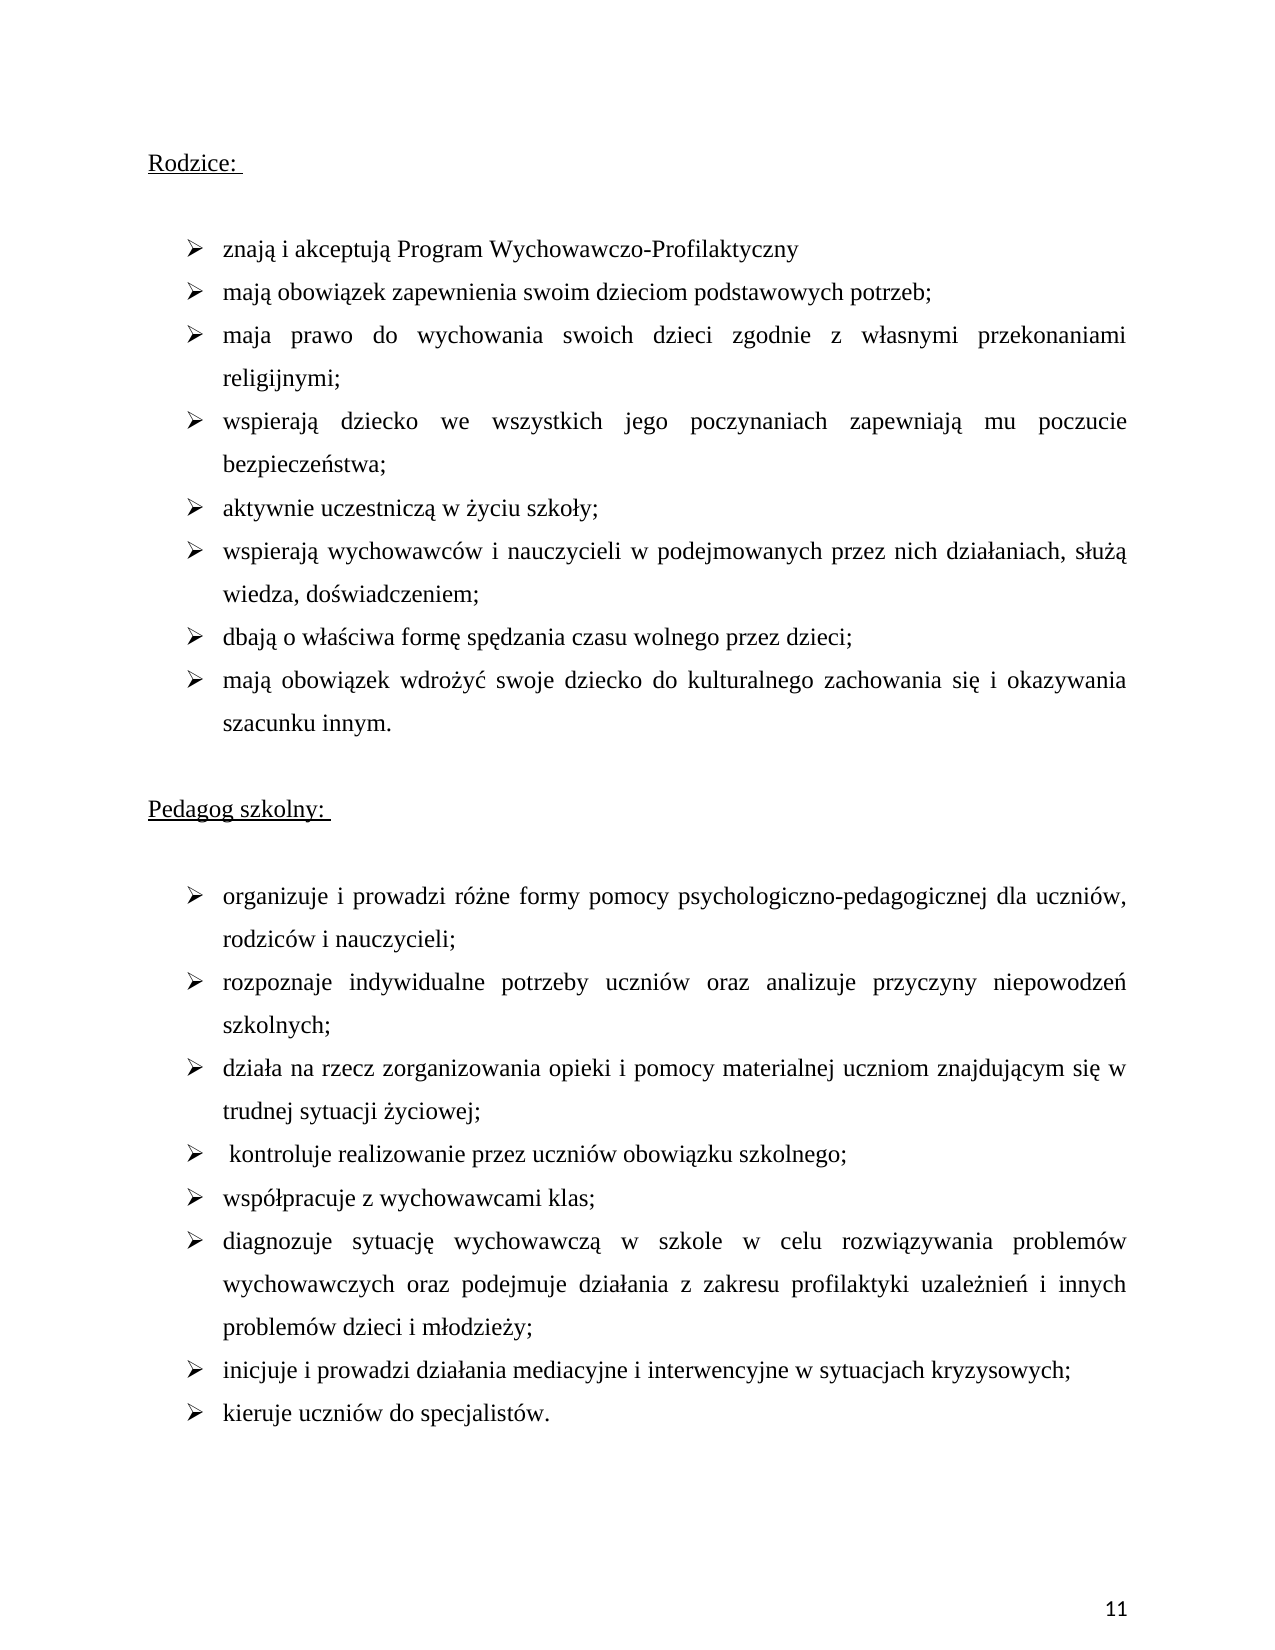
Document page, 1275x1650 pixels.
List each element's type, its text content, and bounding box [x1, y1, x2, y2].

list współpracuje z wychowawcami klas; [185, 1183, 1127, 1211]
list diagnozuje sytuację wychowawczą w szkole w celu rozwiązywania problemów wychowawczych oraz podejmuje działania z zakresu profilaktyki uzależnień i innych problemów dzieci i młodzieży; [185, 1226, 1127, 1341]
list maja prawo do wychowania swoich dzieci zgodnie z własnymi przekonaniami religijnymi; [185, 320, 1127, 392]
list aktywnie uczestniczą w życiu szkoły; [185, 493, 1127, 521]
list mają obowiązek wdrożyć swoje dziecko do kulturalnego zachowania się i okazywania szacunku innym. [185, 665, 1127, 737]
list rozpoznaje indywidualne potrzeby uczniów oraz analizuje przyczyny niepowodzeń szkolnych; [185, 967, 1127, 1039]
list wspierają wychowawców i nauczycieli w podejmowanych przez nich działaniach, służą wiedza, doświadczeniem; [185, 536, 1127, 608]
list wspierają dziecko we wszystkich jego poczynaniach zapewniają mu poczucie bezpieczeństwa; [185, 406, 1127, 478]
text Pedagog szkolny: [148, 794, 1127, 823]
list inicjuje i prowadzi działania mediacyjne i interwencyjne w sytuacjach kryzysowych; [185, 1355, 1127, 1384]
list działa na rzecz zorganizowania opieki i pomocy materialnej uczniom znajdującym się w trudnej sytuacji życiowej; [185, 1053, 1127, 1125]
list organizuje i prowadzi różne formy pomocy psychologiczno-pedagogicznej dla uczniów, rodziców i nauczycieli; [185, 881, 1127, 953]
text Rodzice: [148, 148, 1127, 176]
list kontroluje realizowanie przez uczniów obowiązku szkolnego; [185, 1139, 1127, 1168]
list dbają o właściwa formę spędzania czasu wolnego przez dzieci; [185, 622, 1127, 651]
list kieruje uczniów do specjalistów. [185, 1398, 1127, 1427]
list mają obowiązek zapewnienia swoim dzieciom podstawowych potrzeb; [185, 277, 1127, 306]
list znają i akceptują Program Wychowawczo-Profilaktyczny [185, 234, 1127, 263]
